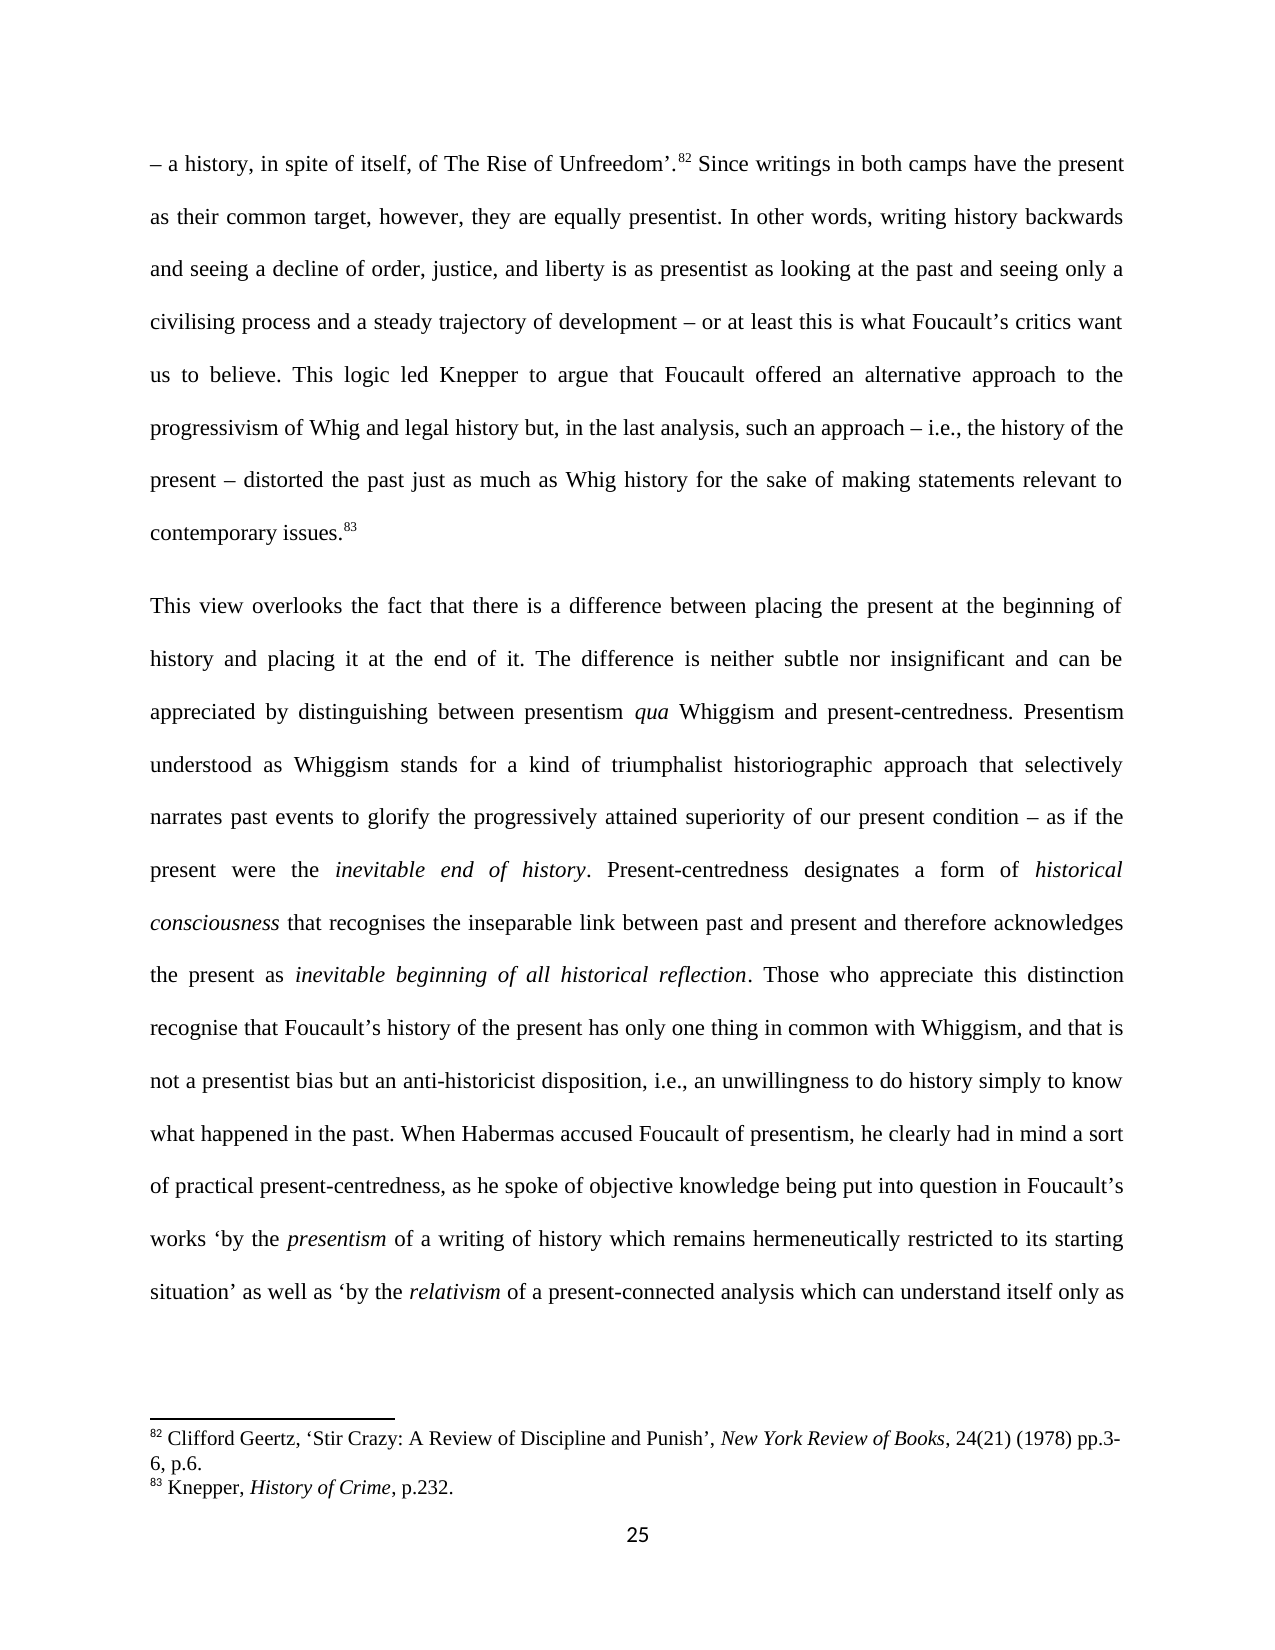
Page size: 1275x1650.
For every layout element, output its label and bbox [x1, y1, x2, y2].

text [150, 150, 1125, 545]
text [150, 592, 1125, 1357]
